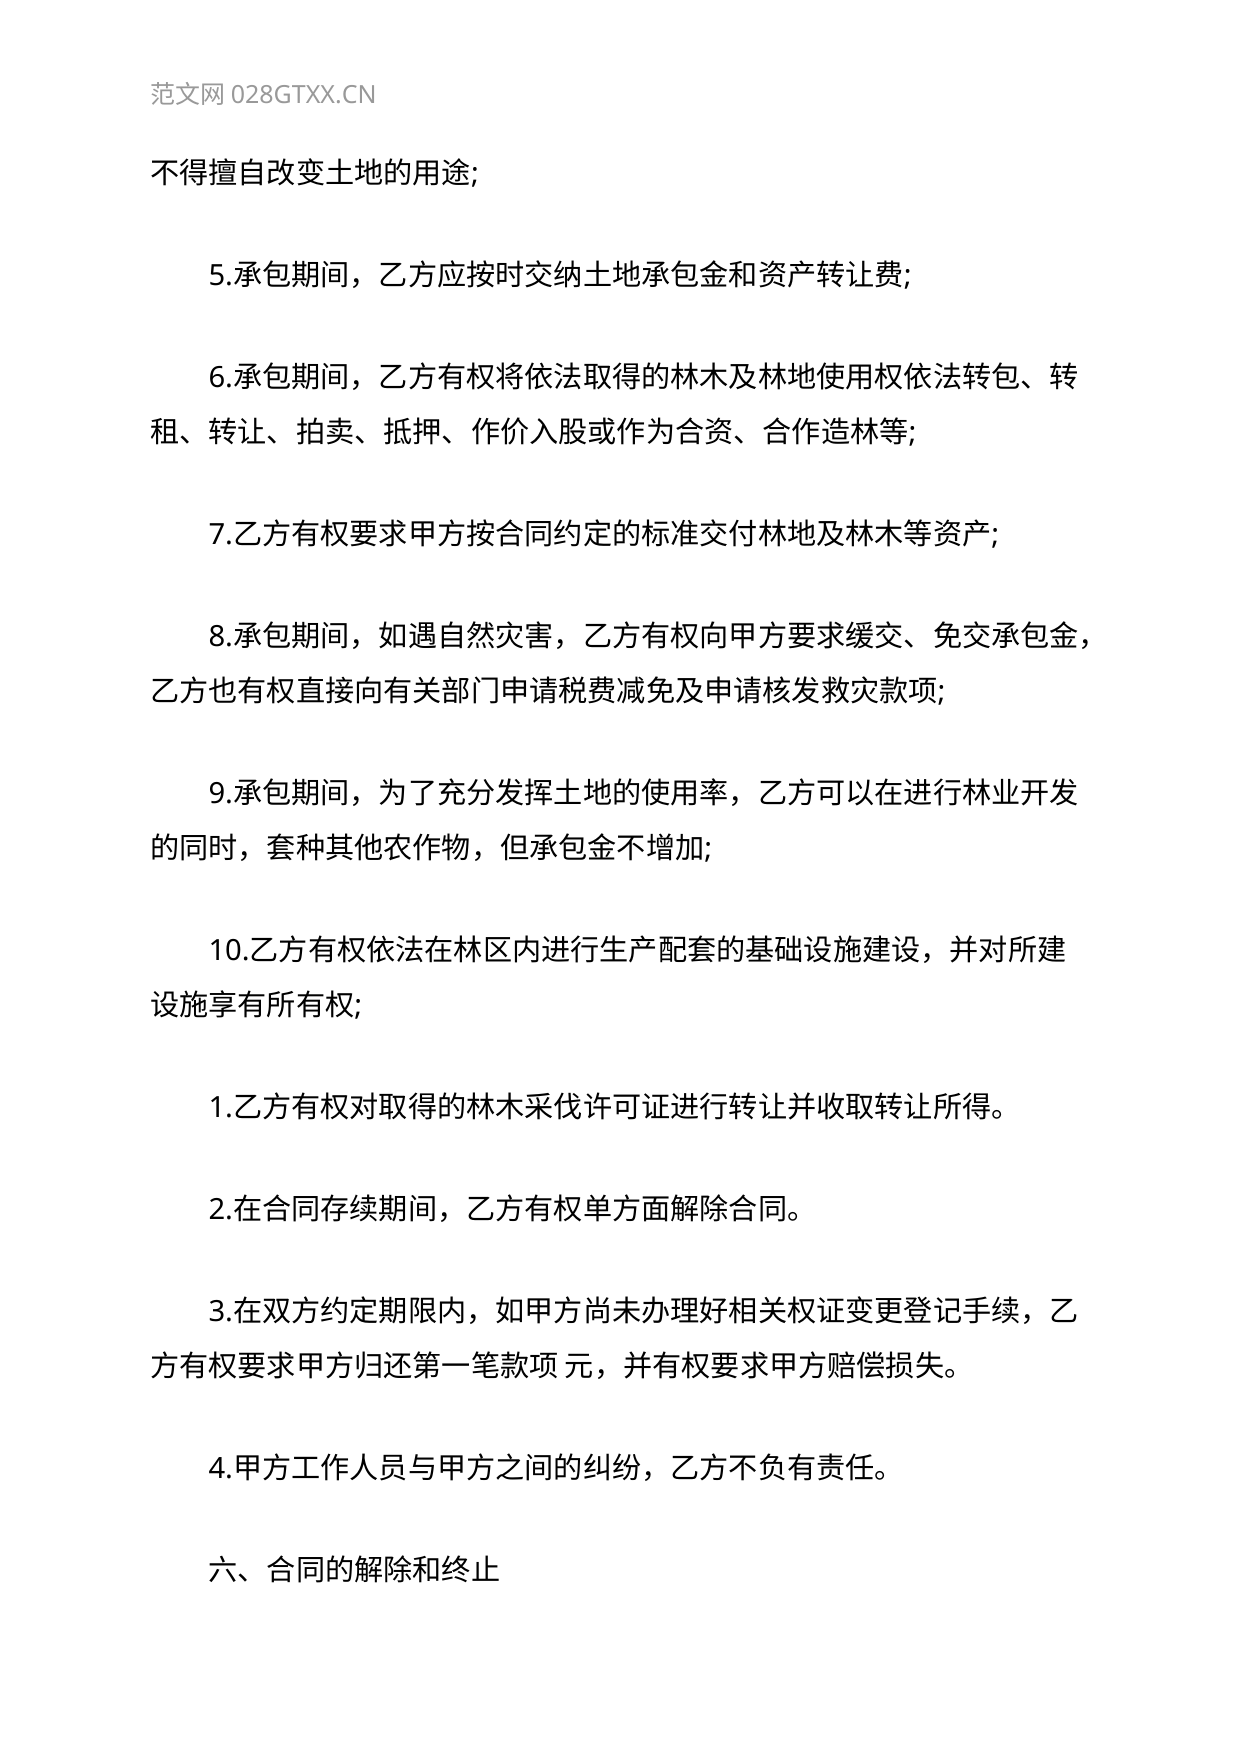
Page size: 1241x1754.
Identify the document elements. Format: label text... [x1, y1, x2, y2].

text 3.在双方约定期限内，如甲方尚未办理好相关权证变更登记手续，乙方有权要求甲方归还第一笔款项 元，并有权要求甲方赔偿损失。 [150, 1288, 1090, 1385]
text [150, 150, 1090, 192]
text 10.乙方有权依法在林区内进行生产配套的基础设施建设，并对所建设施享有所有权; [150, 927, 1090, 1024]
text 7.乙方有权要求甲方按合同约定的标准交付林地及林木等资产; [150, 511, 1090, 553]
text 1.乙方有权对取得的林木采伐许可证进行转让并收取转让所得。 [150, 1084, 1090, 1126]
text 9.承包期间，为了充分发挥土地的使用率，乙方可以在进行林业开发的同时，套种其他农作物，但承包金不增加; [150, 770, 1090, 867]
text 6.承包期间，乙方有权将依法取得的林木及林地使用权依法转包、转租、转让、拍卖、抵押、作价入股或作为合资、合作造林等; [150, 354, 1090, 451]
text 六、合同的解除和终止 [150, 1547, 1090, 1589]
text 8.承包期间，如遇自然灾害，乙方有权向甲方要求缓交、免交承包金，乙方也有权直接向有关部门申请税费减免及申请核发救灾款项; [150, 613, 1090, 710]
text 2.在合同存续期间，乙方有权单方面解除合同。 [150, 1186, 1090, 1228]
text 4.甲方工作人员与甲方之间的纠纷，乙方不负有责任。 [150, 1444, 1090, 1487]
text 5.承包期间，乙方应按时交纳土地承包金和资产转让费; [150, 252, 1090, 294]
